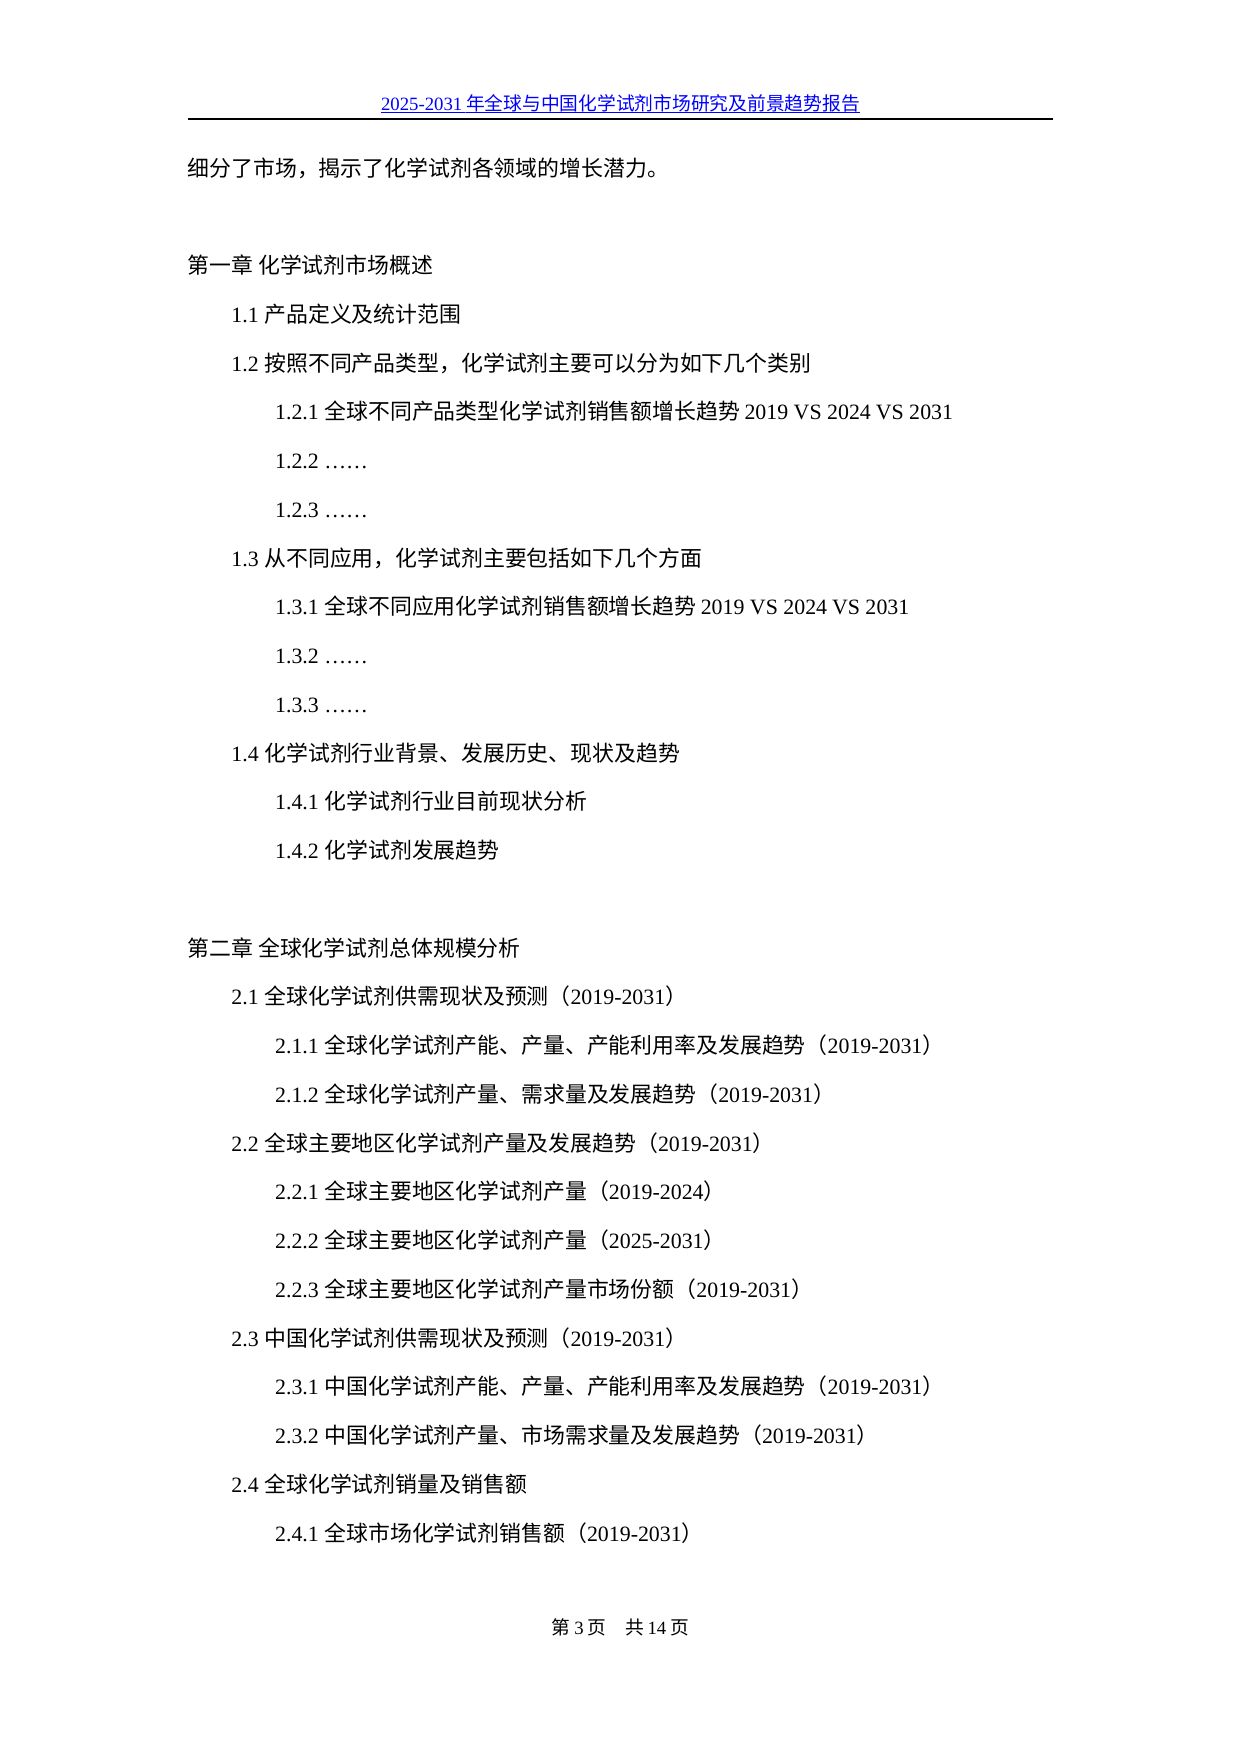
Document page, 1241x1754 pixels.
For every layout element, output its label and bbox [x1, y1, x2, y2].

text [187, 150, 1053, 1548]
